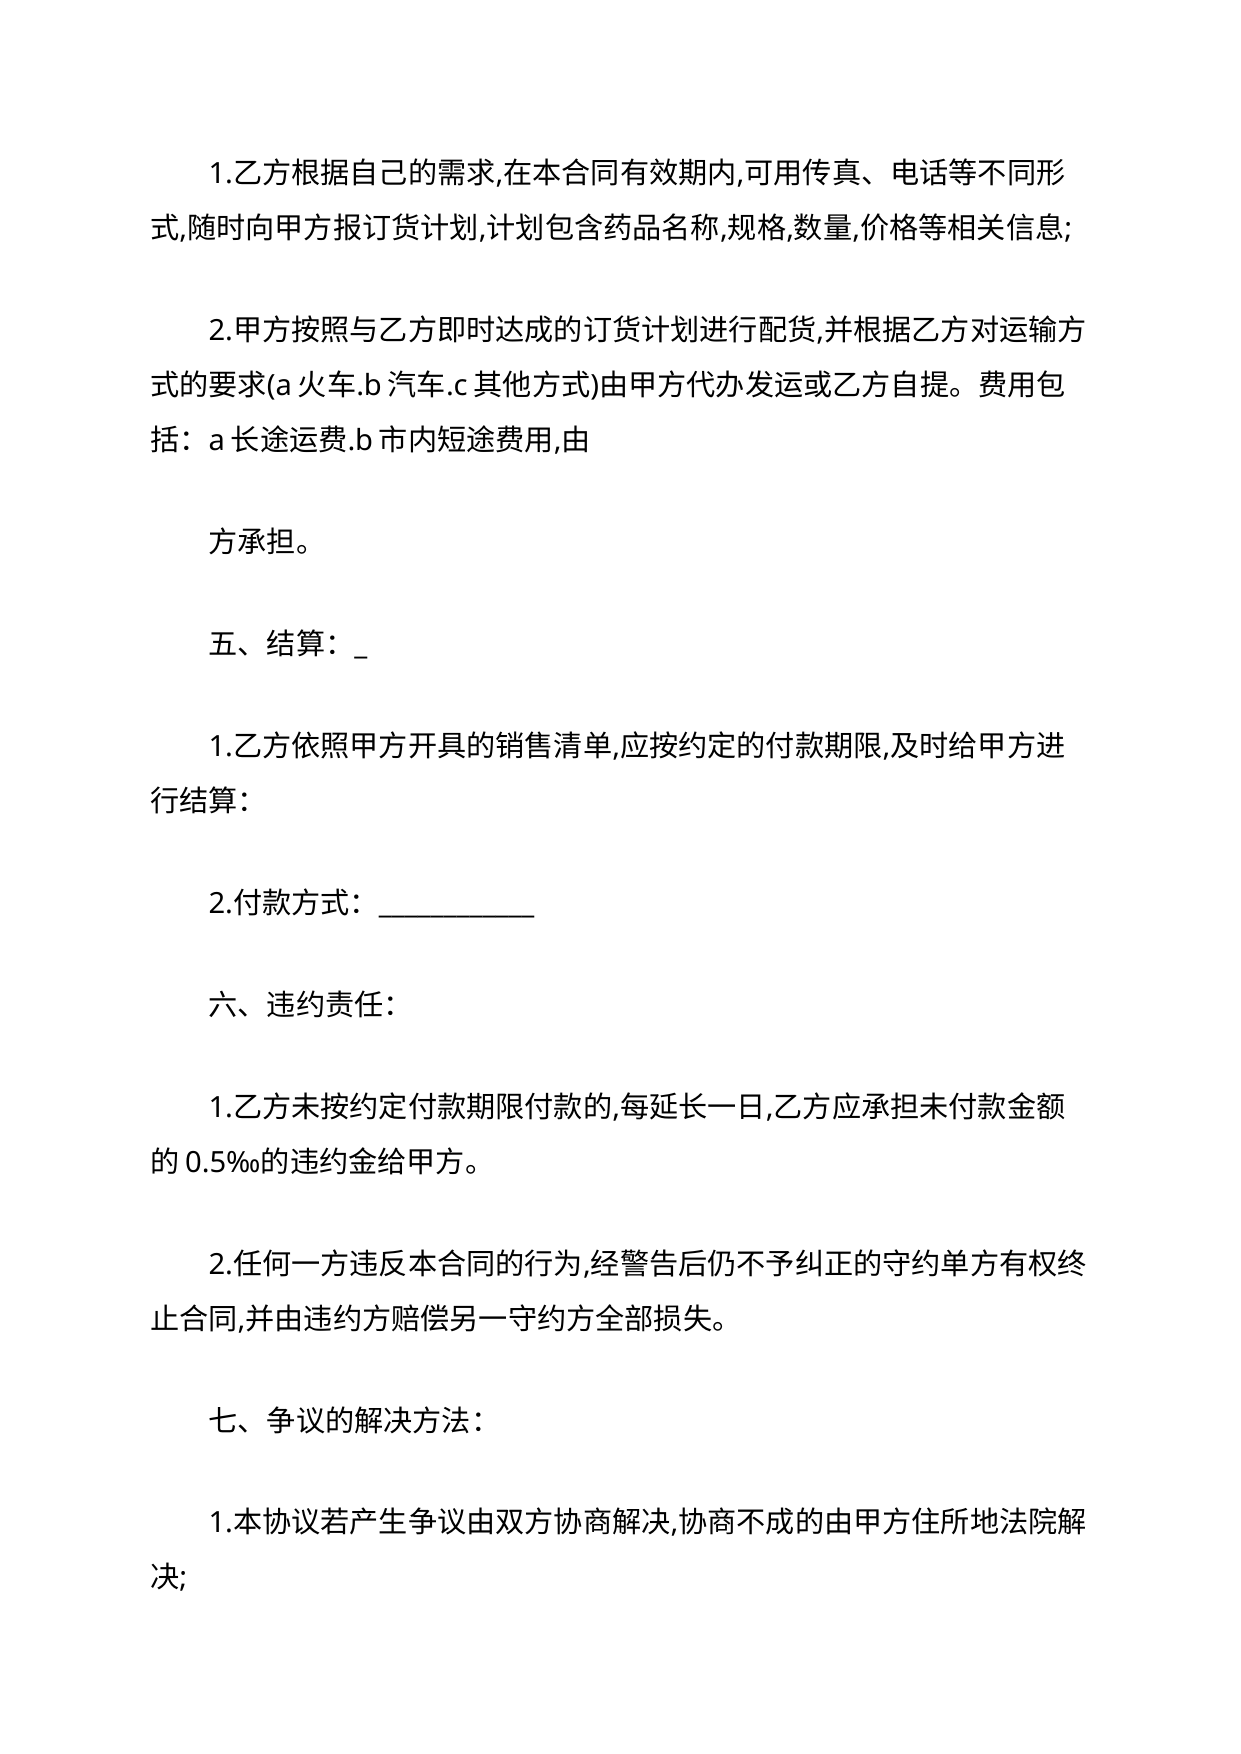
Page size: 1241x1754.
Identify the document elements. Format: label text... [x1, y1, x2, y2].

text 1.本协议若产生争议由双方协商解决,协商不成的由甲方住所地法院解决; [150, 1499, 1090, 1596]
text 2.甲方按照与乙方即时达成的订货计划进行配货,并根据乙方对运输方式的要求(a火车.b汽车.c其他方式)由甲方代办发运或乙方自提。费用包括：a长途运费.b市内短途费用,由 [150, 307, 1090, 459]
text 1.乙方依照甲方开具的销售清单,应按约定的付款期限,及时给甲方进行结算： [150, 723, 1090, 820]
text 七、争议的解决方法： [150, 1397, 1090, 1439]
text 2.付款方式：____________ [150, 879, 1090, 922]
text 方承担。 [150, 519, 1090, 561]
text 2.任何一方违反本合同的行为,经警告后仍不予纠正的守约单方有权终止合同,并由违约方赔偿另一守约方全部损失。 [150, 1240, 1090, 1338]
text 1.乙方根据自己的需求,在本合同有效期内,可用传真、电话等不同形式,随时向甲方报订货计划,计划包含药品名称,规格,数量,价格等相关信息; [150, 150, 1090, 247]
text 六、违约责任： [150, 981, 1090, 1024]
text 1.乙方未按约定付款期限付款的,每延长一日,乙方应承担未付款金额的0.5‰的违约金给甲方。 [150, 1083, 1090, 1181]
text 五、结算：_ [150, 621, 1090, 663]
